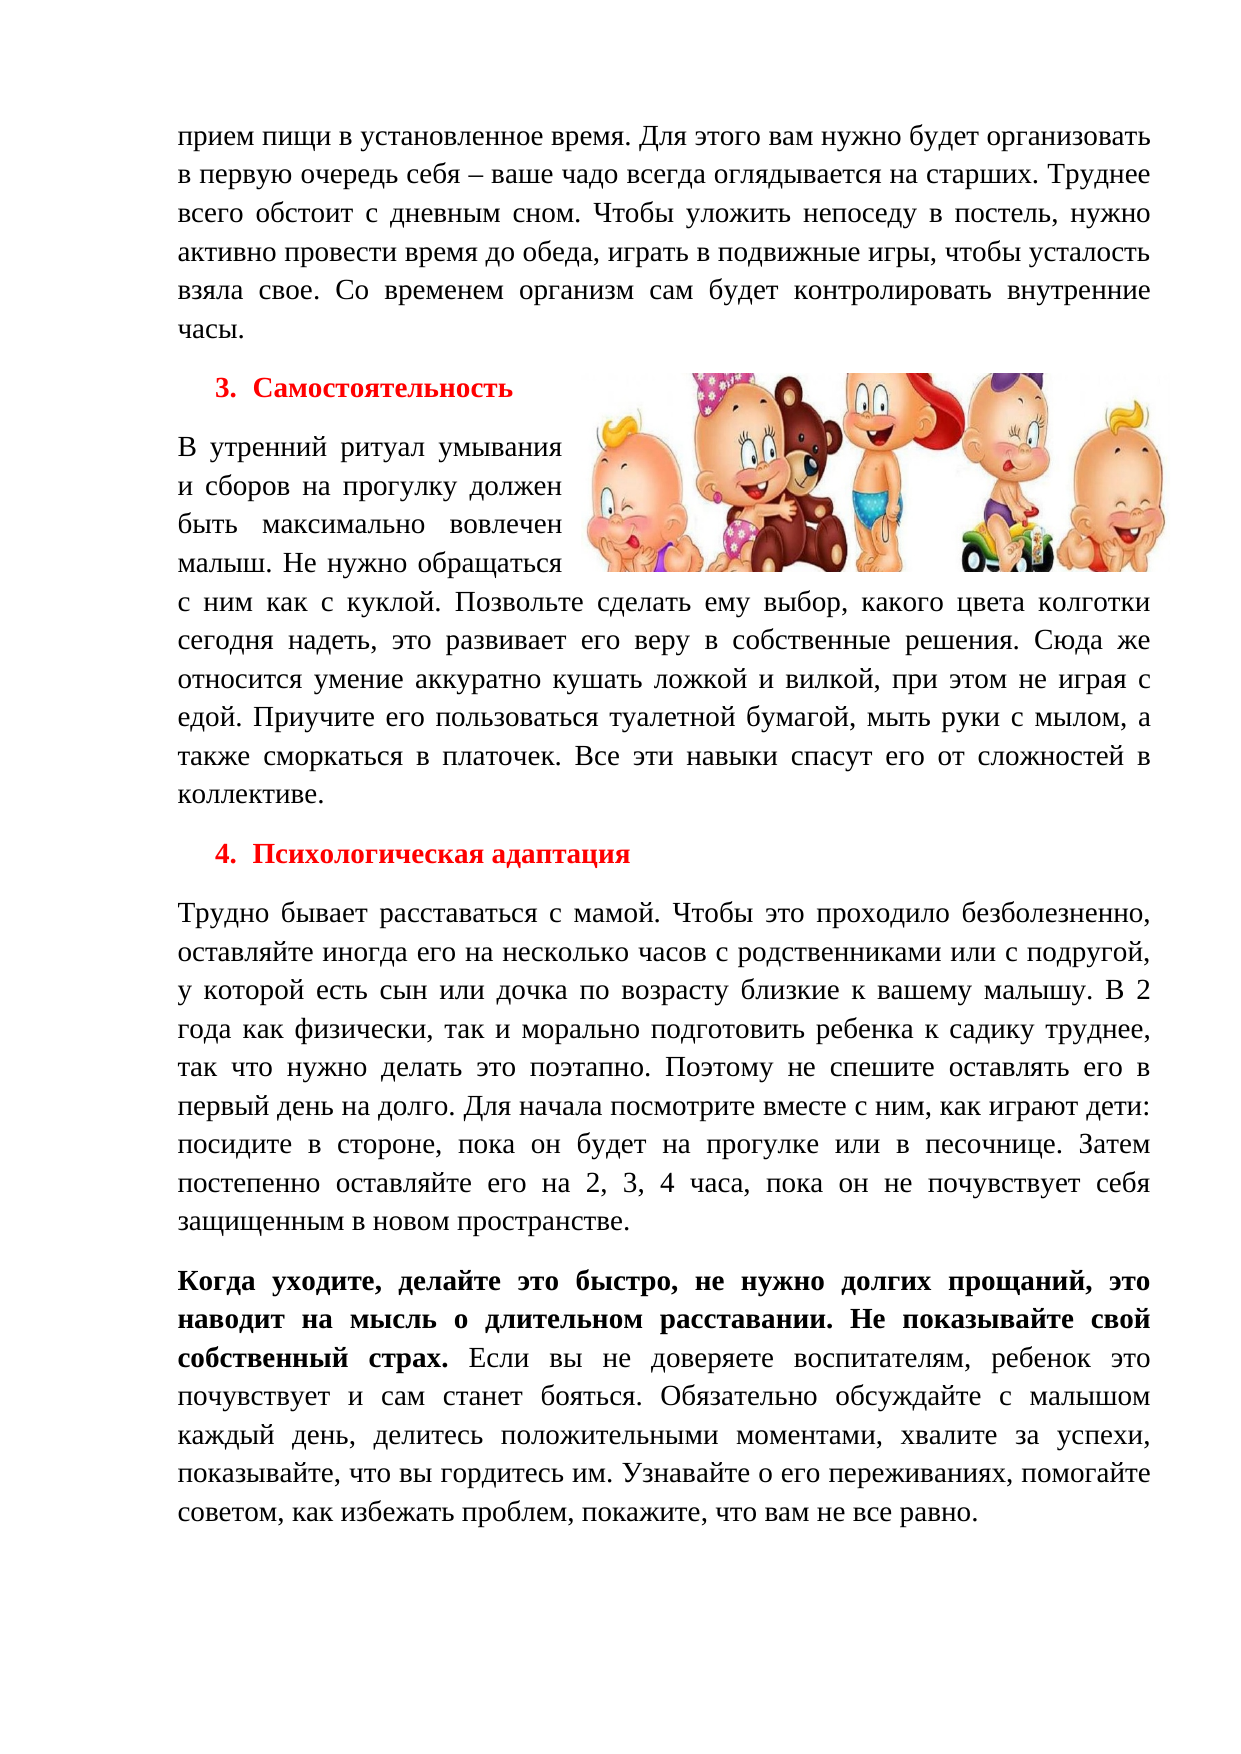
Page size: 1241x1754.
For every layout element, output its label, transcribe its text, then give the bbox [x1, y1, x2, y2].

text Трудно бывает расставаться с мамой. Чтобы это проходило безболезненно, оставляйте иногда его на несколько часов с родственниками или с подругой, у которой есть сын или дочка по возрасту близкие к вашему малышу. В 2 года как физически, так и морально подготовить ребенка к садику труднее, так что нужно делать это поэтапно. Поэтому не спешите оставлять его в первый день на долго. Для начала посмотрите вместе с ним, как играют дети: посидите в стороне, пока он будет на прогулке или в песочнице. Затем постепенно оставляйте его на 2, 3, 4 часа, пока он не почувствует себя защищенным в новом пространстве. [177, 895, 1152, 1237]
text В утренний ритуал умывания и сборов на прогулку должен быть максимально вовлечен малыш. Не нужно обращаться с ним как с куклой. Позвольте сделать ему выбор, какого цвета колготки сегодня надеть, это развивает его веру в собственные решения. Сюда же относится умение аккуратно кушать ложкой и вилкой, при этом не играя с едой. Приучите его пользоваться туалетной бумагой, мыть руки с мылом, а также сморкаться в платочек. Все эти навыки спасут его от сложностей в коллективе. [177, 429, 1152, 810]
picture [581, 373, 1171, 571]
text Когда уходите, делайте это быстро, не нужно долгих прощаний, это наводит на мысль о длительном расставании. Не показывайте свой собственный страх. Если вы не доверяете воспитателям, ребенок это почувствует и сам станет бояться. Обязательно обсуждайте с малышом каждый день, делитесь положительными моментами, хвалите за успехи, показывайте, что вы гордитесь им. Узнавайте о его переживаниях, помогайте советом, как избежать проблем, покажите, что вам не все равно. [177, 1263, 1152, 1528]
list Самостоятельность [215, 370, 1152, 404]
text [177, 118, 1152, 344]
list Психологическая адаптация [215, 836, 1152, 869]
